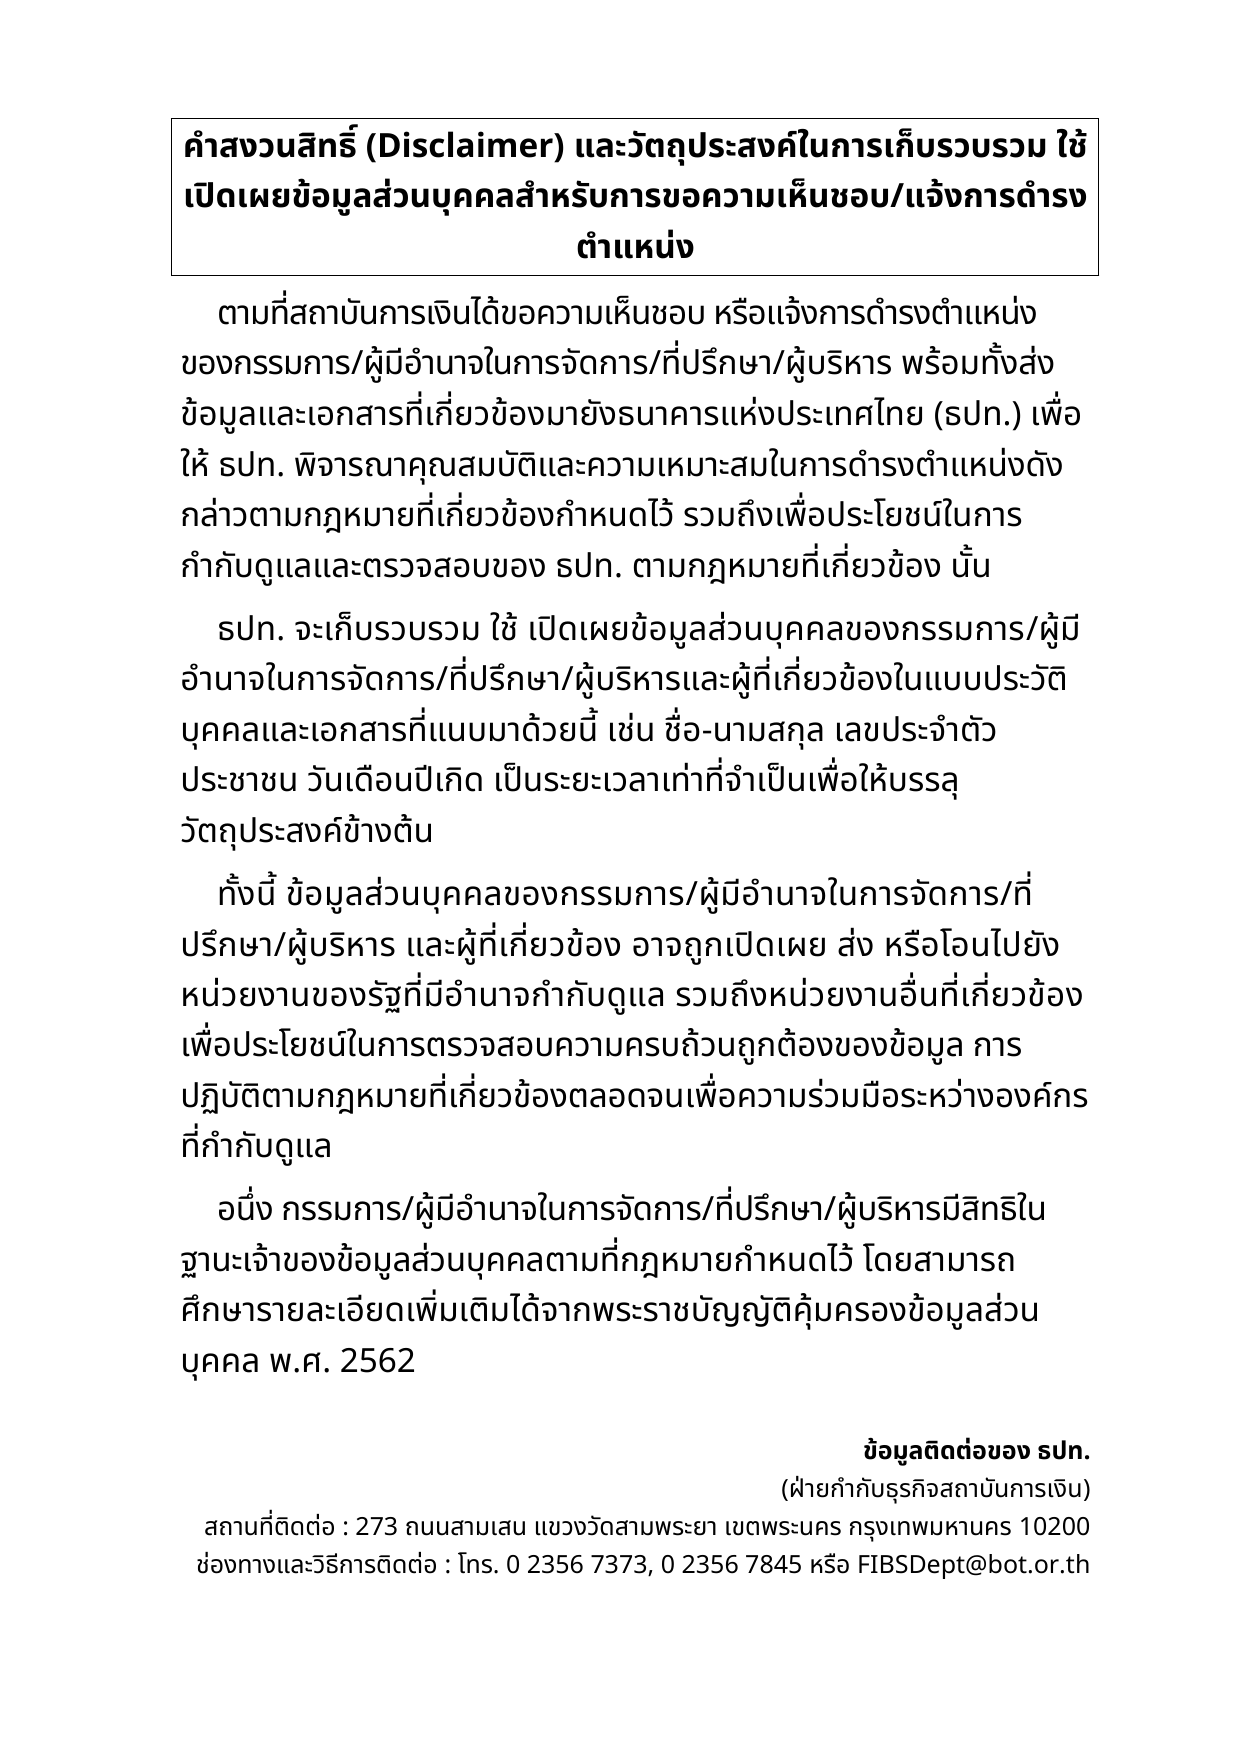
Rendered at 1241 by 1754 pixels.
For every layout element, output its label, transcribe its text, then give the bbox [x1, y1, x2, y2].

text (ฝ่ายกำกับธุรกิจสถาบันการเงิน) [180, 1471, 1090, 1509]
text ข้อมูลติดต่อของ ธปท. [180, 1433, 1090, 1471]
text ช่องทางและวิธีการติดต่อ : โทร. 0 2356 7373, 0 2356 7845 หรือ FIBSDept@bot.or.th [180, 1547, 1090, 1585]
text สถานที่ติดต่อ : 273 ถนนสามเสน แขวงวัดสามพระยา เขตพระนคร กรุงเทพมหานคร 10200 [180, 1509, 1090, 1547]
text ทั้งนี้ ข้อมูลส่วนบุคคลของกรรมการ/ผู้มีอำนาจในการจัดการ/ที่ปรึกษา/ผู้บริหาร และผู้ที่เกี่ยวข้อง อาจถูกเปิดเผย ส่ง หรือโอนไปยังหน่วยงานของรัฐที่มีอำนาจกำกับดูแล รวมถึงหน่วยงานอื่นที่เกี่ยวข้อง เพื่อประโยชน์ในการตรวจสอบความครบถ้วนถูกต้องของข้อมูล การปฏิบัติตามกฎหมายที่เกี่ยวข้องตลอดจนเพื่อความร่วมมือระหว่างองค์กรที่กำกับดูแล [180, 870, 1090, 1173]
text คำสงวนสิทธิ์ (Disclaimer) และวัตถุประสงค์ในการเก็บรวบรวม ใช้ เปิดเผยข้อมูลส่วนบุคคลสำหรับการขอความเห็นชอบ/แจ้งการดำรงตำแหน่ง [172, 119, 1098, 275]
text ธปท. จะเก็บรวบรวม ใช้ เปิดเผยข้อมูลส่วนบุคคลของกรรมการ/ผู้มีอำนาจในการจัดการ/ที่ปรึกษา/ผู้บริหารและผู้ที่เกี่ยวข้องในแบบประวัติบุคคลและเอกสารที่แนบมาด้วยนี้ เช่น ชื่อ-นามสกุล เลขประจำตัวประชาชน วันเดือนปีเกิด เป็นระยะเวลาเท่าที่จำเป็นเพื่อให้บรรลุวัตถุประสงค์ข้างต้น [180, 604, 1090, 857]
text อนึ่ง กรรมการ/ผู้มีอำนาจในการจัดการ/ที่ปรึกษา/ผู้บริหารมีสิทธิในฐานะเจ้าของข้อมูลส่วนบุคคลตามที่กฎหมายกำหนดไว้ โดยสามารถศึกษารายละเอียดเพิ่มเติมได้จากพระราชบัญญัติคุ้มครองข้อมูลส่วนบุคคล พ.ศ. 2562 [180, 1185, 1090, 1387]
text ตามที่สถาบันการเงินได้ขอความเห็นชอบ หรือแจ้งการดำรงตำแหน่งของกรรมการ/ผู้มีอำนาจในการจัดการ/ที่ปรึกษา/ผู้บริหาร พร้อมทั้งส่งข้อมูลและเอกสารที่เกี่ยวข้องมายังธนาคารแห่งประเทศไทย (ธปท.) เพื่อให้ ธปท. พิจารณาคุณสมบัติและความเหมาะสมในการดำรงตำแหน่งดังกล่าวตามกฎหมายที่เกี่ยวข้องกำหนดไว้ รวมถึงเพื่อประโยชน์ในการกำกับดูแลและตรวจสอบของ ธปท. ตามกฎหมายที่เกี่ยวข้อง นั้น [180, 289, 1090, 592]
